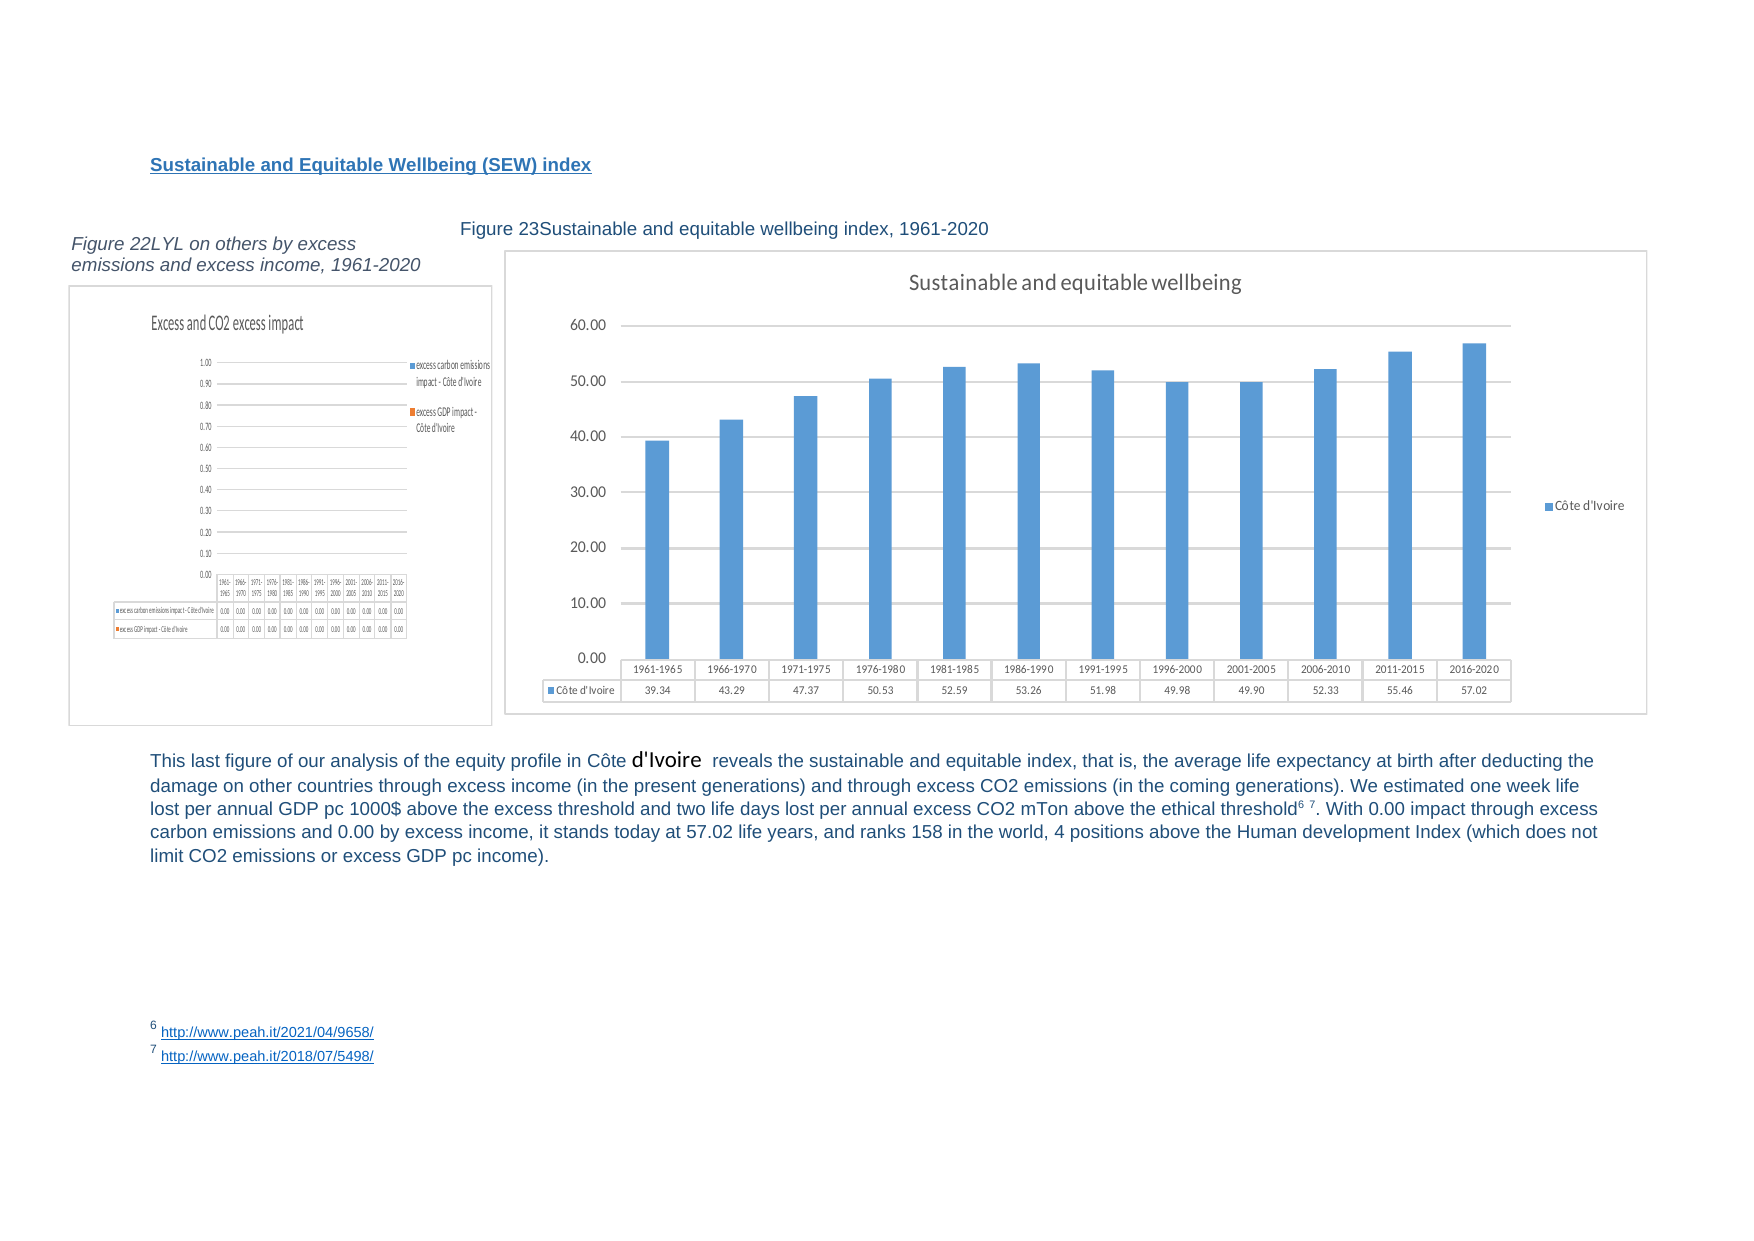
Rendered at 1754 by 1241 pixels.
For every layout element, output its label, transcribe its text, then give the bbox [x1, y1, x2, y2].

subtitle Sustainable and Equitable Wellbeing (SEW) index [150, 154, 1604, 176]
text This last figure of our analysis of the equity profile in Côte d'Ivoire reveals the sustainable and equitable index, that is, the average life expectancy at birth after deducting the damage on other countries through excess income (in the present generations) and through excess CO2 emissions (in the coming generations). We estimated one week life lost per annual GDP pc 1000$ above the excess threshold and two life days lost per annual excess CO2 mTon above the ethical threshold . With 0.00 impact through excess carbon emissions and 0.00 by excess income, it stands today at 57.02 life years, and ranks 158 in the world, 4 positions above the Human development Index (which does not limit CO2 emissions or excess GDP pc income). [150, 339, 1604, 866]
